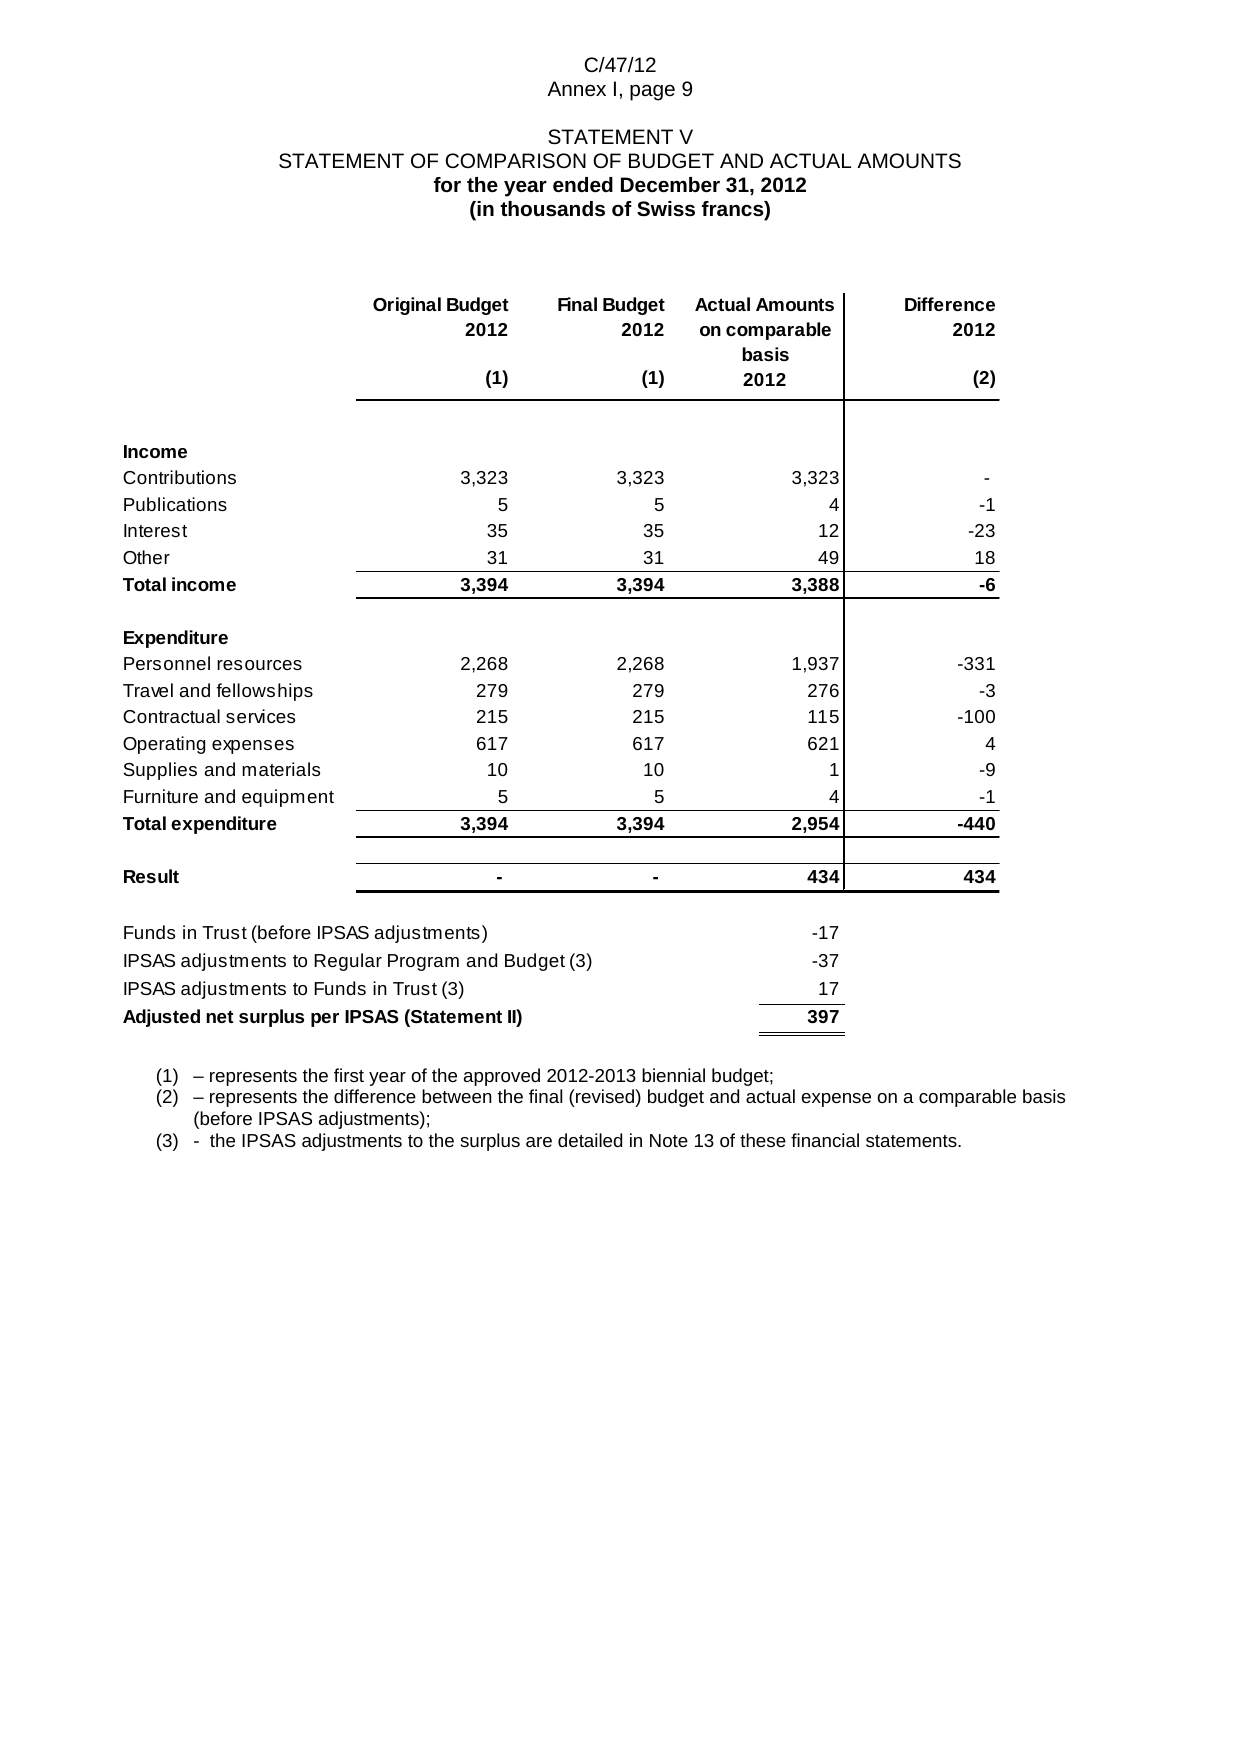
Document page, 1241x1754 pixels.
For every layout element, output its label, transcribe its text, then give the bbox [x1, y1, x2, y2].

text for the year ended December 31, 2012 [118, 173, 1122, 197]
list - the IPSAS adjustments to the surplus are detailed in Note 13 of these financial statements. [156, 1129, 1122, 1151]
subtitle statement V [118, 125, 1122, 149]
list – represents the difference between the final (revised) budget and actual expense on a comparable basis (before IPSAS adjustments); [156, 1086, 1122, 1129]
list – represents the first year of the approved 2012-2013 biennial budget; [156, 1065, 1122, 1086]
text (in thousands of Swiss francs) [118, 197, 1122, 221]
subtitle statement of comparison of budget and actual amounts [118, 149, 1122, 173]
